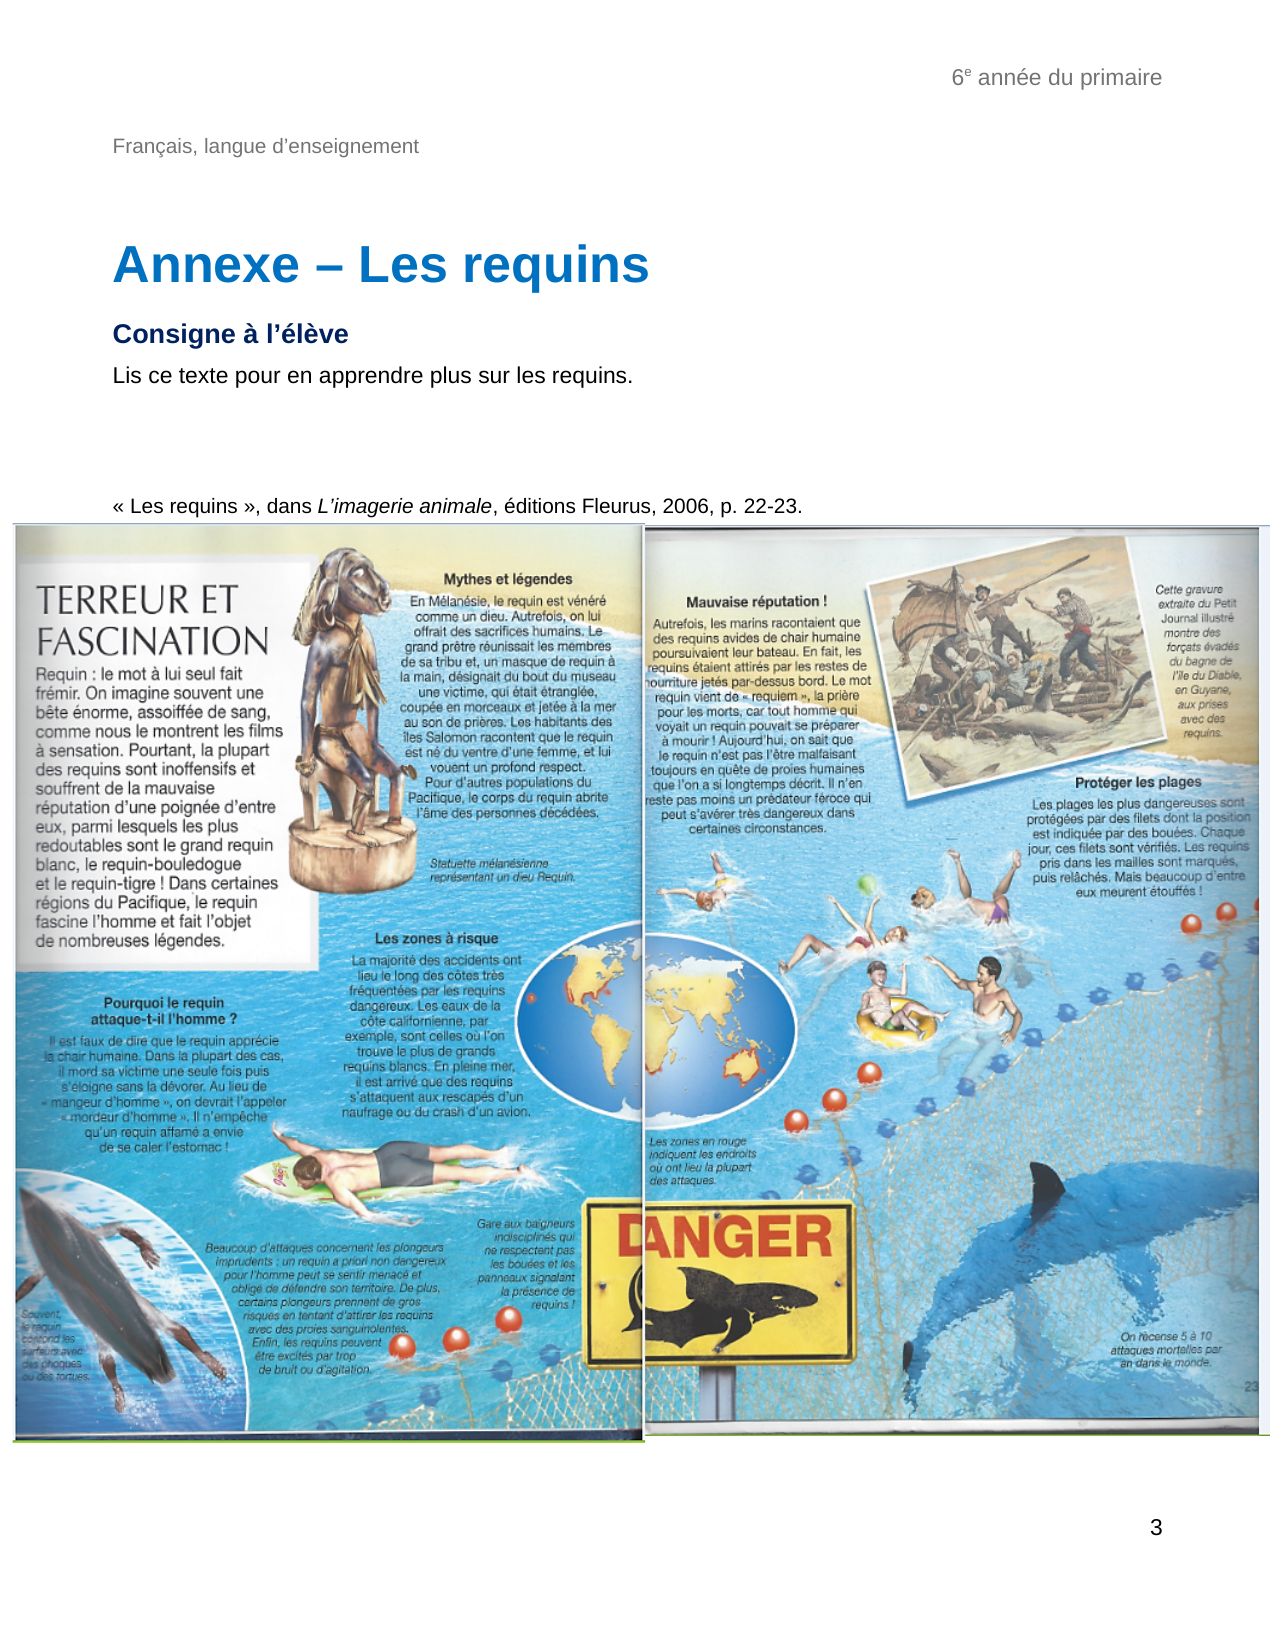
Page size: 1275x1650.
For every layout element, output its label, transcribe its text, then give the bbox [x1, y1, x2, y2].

text Français, langue d’enseignement [112, 134, 1162, 158]
text « Les requins », dans L’imagerie animale, éditions Fleurus, 2006, p. 22-23. [112, 494, 1162, 518]
text Annexe – Les requins [112, 233, 1162, 293]
picture [12, 523, 1270, 1443]
text Lis ce texte pour en apprendre plus sur les requins. [112, 362, 1162, 388]
text Consigne à l’élève [112, 318, 1162, 349]
